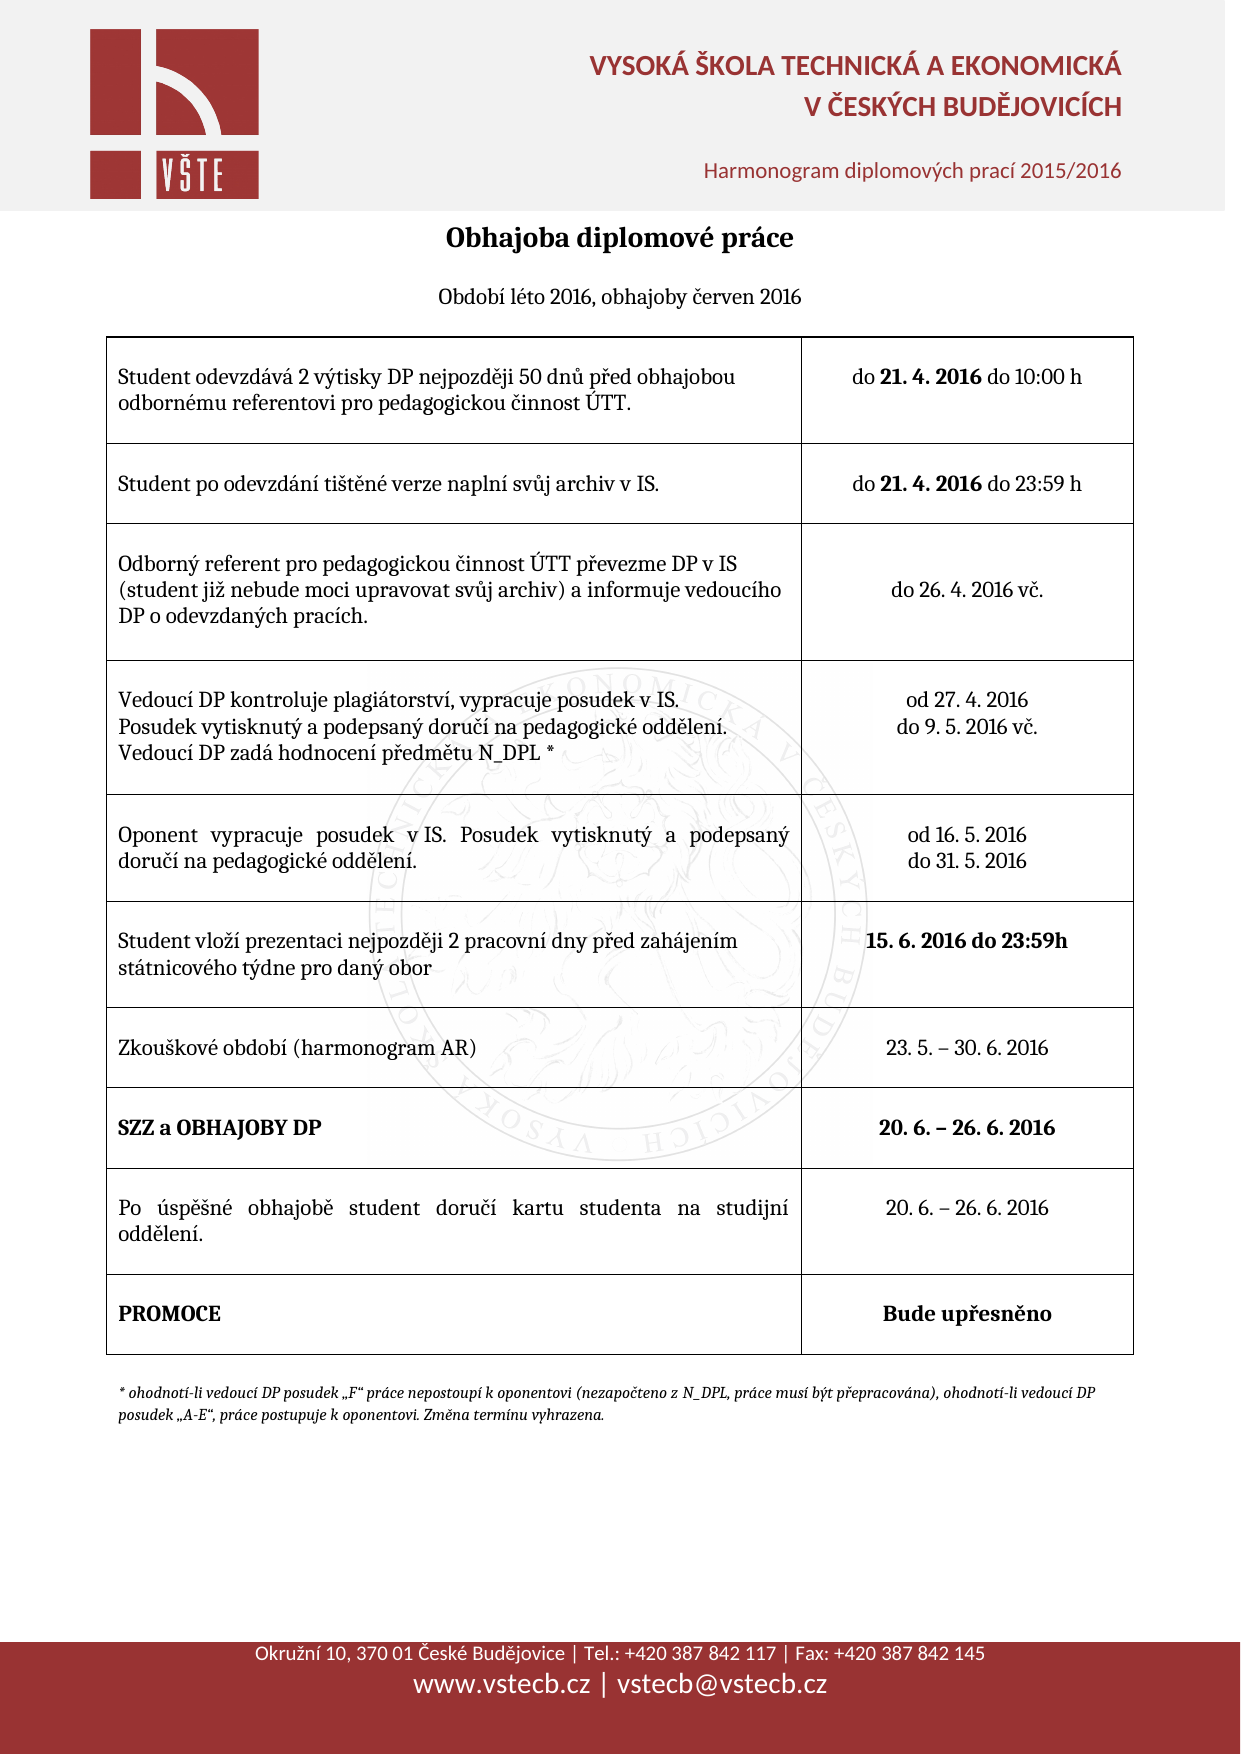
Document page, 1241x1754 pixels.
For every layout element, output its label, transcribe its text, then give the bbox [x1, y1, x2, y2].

table_cell do 21. 4. 2016 do 23:59 h [802, 444, 1133, 523]
table_cell PROMOCE [107, 1275, 801, 1354]
table_cell 20. 6. – 26. 6. 2016 [802, 1088, 1133, 1167]
table_cell od 16. 5. 2016 do 31. 5. 2016 [802, 795, 1133, 901]
table_cell Bude upřesněno [802, 1275, 1133, 1354]
table_cell Odborný referent pro pedagogickou činnost ÚTT převezme DP v IS (student již nebude moci upravovat svůj archiv) a informuje vedoucího DP o odevzdaných pracích. [107, 524, 801, 660]
table_cell od 27. 4. 2016 do 9. 5. 2016 vč. [802, 661, 1133, 794]
text * ohodnotí-li vedoucí DP posudek „F“ práce nepostoupí k oponentovi (nezapočteno z N_DPL, práce musí být přepracována), ohodnotí-li vedoucí DP posudek „A-E“, práce postupuje k oponentovi. Změna termínu vyhrazena. [118, 1384, 1122, 1425]
picture [90, 29, 259, 199]
text Obhajoba diplomové práce [118, 221, 1122, 255]
table_cell Po úspěšné obhajobě student doručí kartu studenta na studijní oddělení. [107, 1169, 801, 1274]
table_cell 20. 6. – 26. 6. 2016 [802, 1169, 1133, 1274]
table_cell 23. 5. – 30. 6. 2016 [802, 1008, 1133, 1087]
table_cell SZZ a OBHAJOBY DP [107, 1088, 801, 1167]
table_cell Vedoucí DP kontroluje plagiátorství, vypracuje posudek v IS. Posudek vytisknutý a podepsaný doručí na pedagogické oddělení. Vedoucí DP zadá hodnocení předmětu N_DPL * [107, 661, 801, 794]
table_header do 21. 4. 2016 do 10:00 h [802, 338, 1133, 443]
table_cell Oponent vypracuje posudek v IS. Posudek vytisknutý a podepsaný doručí na pedagogické oddělení. [107, 795, 801, 901]
text Období léto 2016, obhajoby červen 2016 [118, 284, 1122, 310]
table_cell do 26. 4. 2016 vč. [802, 524, 1133, 660]
table_cell Student po odevzdání tištěné verze naplní svůj archiv v IS. [107, 444, 801, 523]
table_header Student odevzdává 2 výtisky DP nejpozději 50 dnů před obhajobou odbornému referentovi pro pedagogickou činnost ÚTT. [107, 338, 801, 443]
table_cell Student vloží prezentaci nejpozději 2 pracovní dny před zahájením státnicového týdne pro daný obor [107, 902, 801, 1007]
table_cell 15. 6. 2016 do 23:59h [802, 902, 1133, 1007]
table_cell Zkouškové období (harmonogram AR) [107, 1008, 801, 1087]
